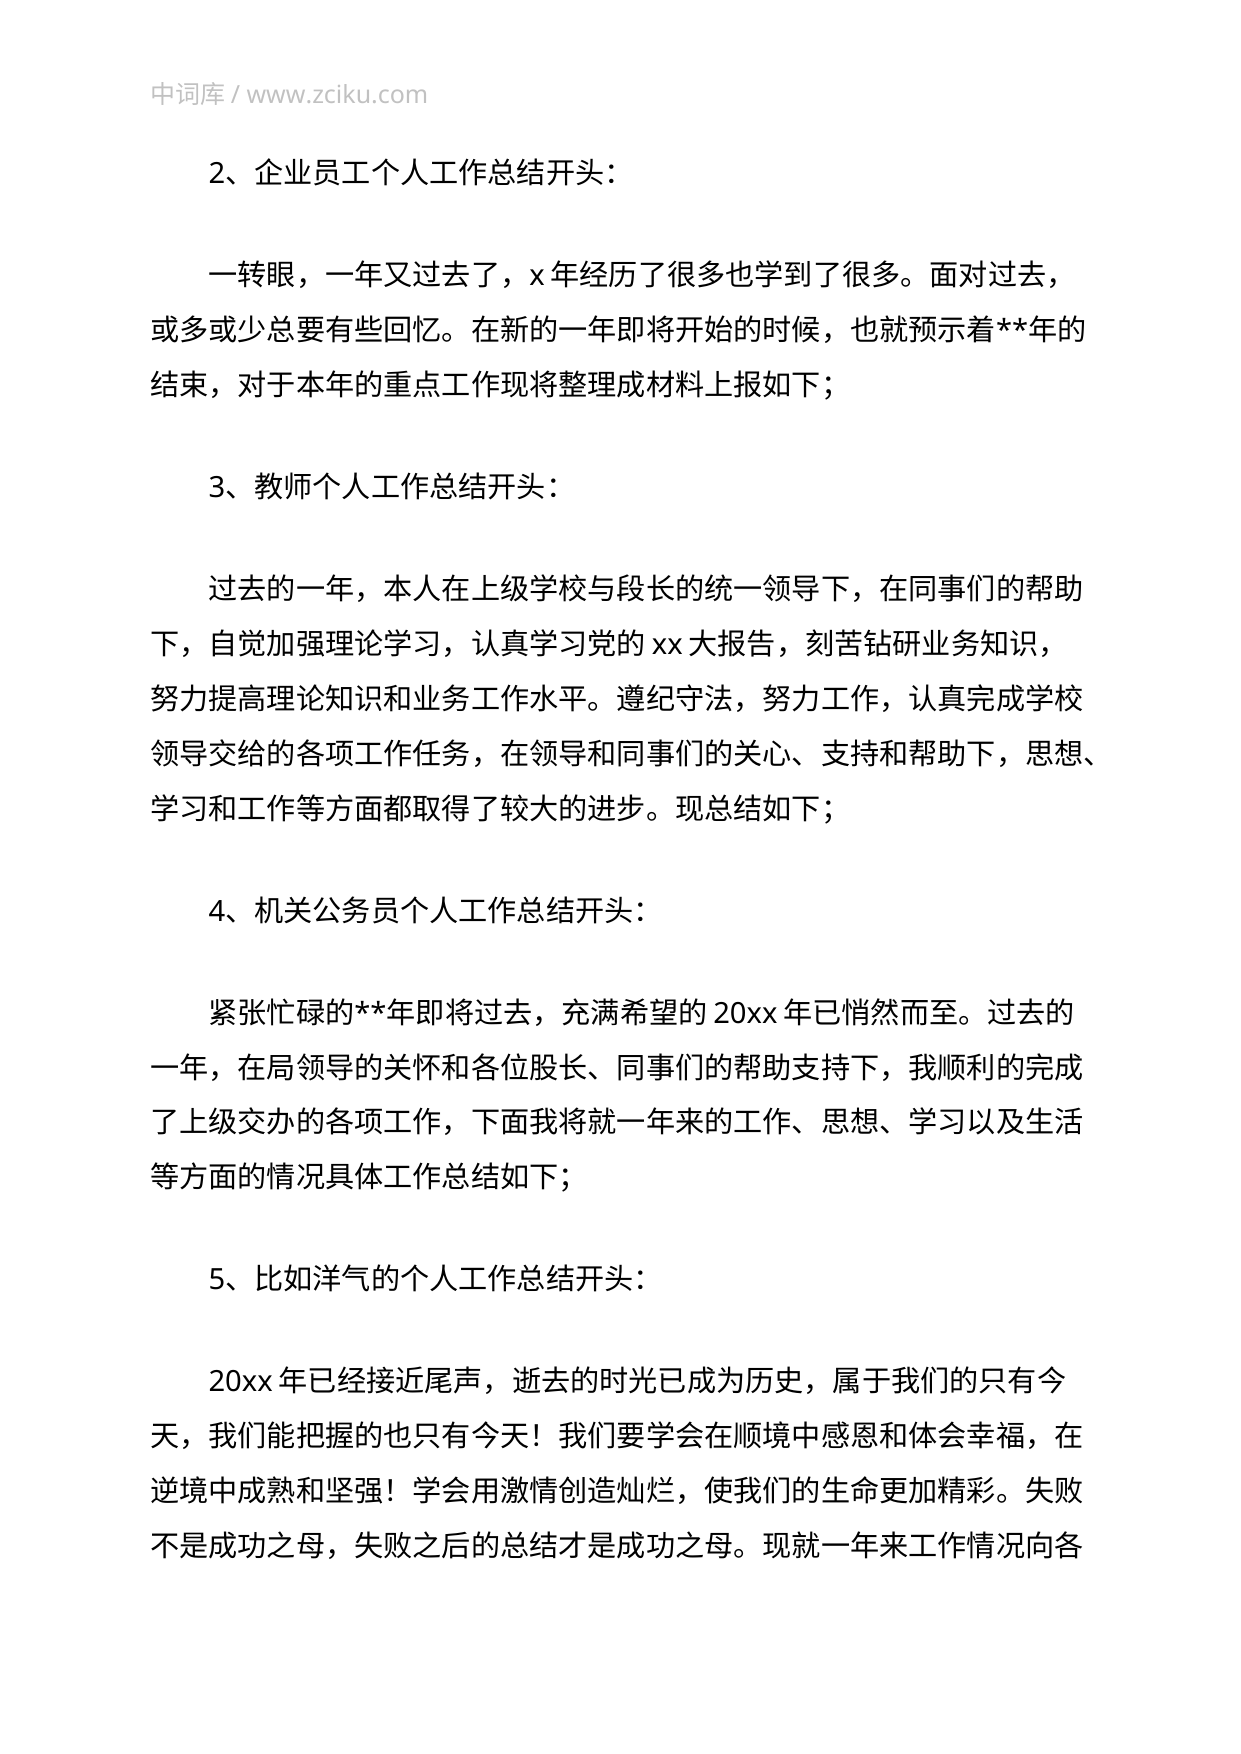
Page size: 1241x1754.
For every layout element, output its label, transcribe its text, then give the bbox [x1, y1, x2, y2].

text 4、机关公务员个人工作总结开头： [150, 887, 1090, 929]
text 一转眼，一年又过去了，x年经历了很多也学到了很多。面对过去，或多或少总要有些回忆。在新的一年即将开始的时候，也就预示着**年的结束，对于本年的重点工作现将整理成材料上报如下； [150, 252, 1090, 404]
text 2、企业员工个人工作总结开头： [150, 150, 1090, 192]
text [150, 1358, 1090, 1565]
text 5、比如洋气的个人工作总结开头： [150, 1256, 1090, 1298]
text 过去的一年，本人在上级学校与段长的统一领导下，在同事们的帮助下，自觉加强理论学习，认真学习党的xx大报告，刻苦钻研业务知识，努力提高理论知识和业务工作水平。遵纪守法，努力工作，认真完成学校领导交给的各项工作任务，在领导和同事们的关心、支持和帮助下，思想、学习和工作等方面都取得了较大的进步。现总结如下； [150, 566, 1090, 828]
text 紧张忙碌的**年即将过去，充满希望的20xx年已悄然而至。过去的一年，在局领导的关怀和各位股长、同事们的帮助支持下，我顺利的完成了上级交办的各项工作，下面我将就一年来的工作、思想、学习以及生活等方面的情况具体工作总结如下； [150, 989, 1090, 1196]
text 3、教师个人工作总结开头： [150, 464, 1090, 506]
